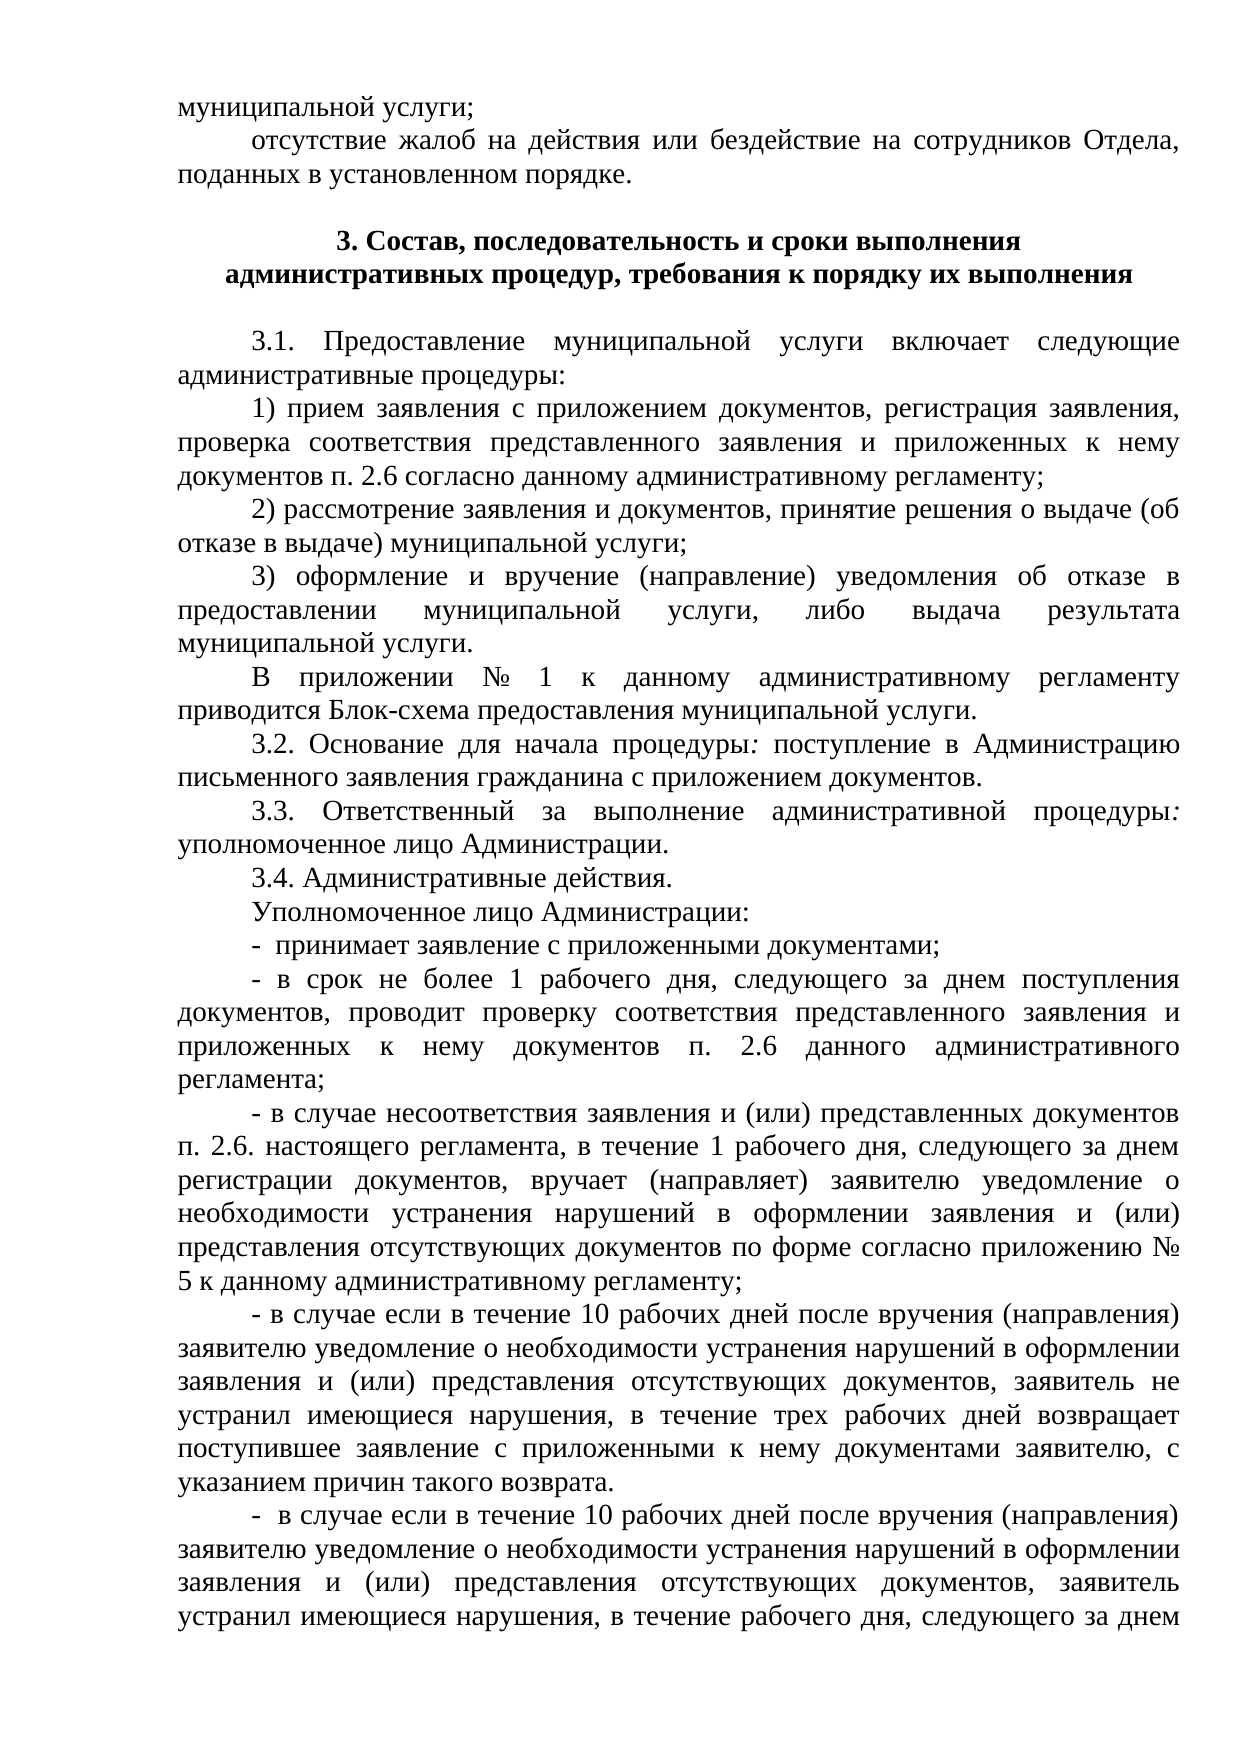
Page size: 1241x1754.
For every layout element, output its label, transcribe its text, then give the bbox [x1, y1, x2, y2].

text 3.4. Административные действия. [177, 860, 1181, 894]
text - принимает заявление с приложенными документами; [177, 927, 1181, 961]
text - в случае несоответствия заявления и (или) представленных документов п. 2.6. настоящего регламента, в течение 1 рабочего дня, следующего за днем регистрации документов, вручает (направляет) заявителю уведомление о необходимости устранения нарушений в оформлении заявления и (или) представления отсутствующих документов по форме согласно приложению № 5 к данному административному регламенту; [177, 1095, 1181, 1296]
text 3.3. Ответственный за выполнение административной процедуры: уполномоченное лицо Администрации. [177, 793, 1181, 860]
text административных процедур, требования к порядку их выполнения [177, 256, 1181, 290]
text Уполномоченное лицо Администрации: [177, 894, 1181, 927]
text 2) рассмотрение заявления и документов, принятие решения о выдаче (об отказе в выдаче) муниципальной услуги; [177, 491, 1181, 558]
text - в срок не более 1 рабочего дня, следующего за днем поступления документов, проводит проверку соответствия представленного заявления и приложенных к нему документов п. 2.6 данного административного регламента; [177, 961, 1181, 1095]
text 3) оформление и вручение (направление) уведомления об отказе в предоставлении муниципальной услуги, либо выдача результата муниципальной услуги. [177, 558, 1181, 659]
text 3. Состав, последовательность и сроки выполнения [177, 223, 1181, 256]
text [177, 89, 1181, 122]
text В приложении № 1 к данному административному регламенту приводится Блок-схема предоставления муниципальной услуги. [177, 659, 1181, 726]
text 3.2. Основание для начала процедуры: поступление в Администрацию письменного заявления гражданина с приложением документов. [177, 726, 1181, 793]
text отсутствие жалоб на действия или бездействие на сотрудников Отдела, поданных в установленном порядке. [177, 122, 1181, 189]
text - в случае если в течение 10 рабочих дней после вручения (направления) заявителю уведомление о необходимости устранения нарушений в оформлении заявления и (или) представления отсутствующих документов, заявитель не устранил имеющиеся нарушения, в течение трех рабочих дней возвращает поступившее заявление с приложенными к нему документами заявителю, с указанием причин такого возврата. [177, 1296, 1181, 1497]
text 3.1. Предоставление муниципальной услуги включает следующие административные процедуры: [177, 323, 1181, 391]
text 1) прием заявления с приложением документов, регистрация заявления, проверка соответствия представленного заявления и приложенных к нему документов п. 2.6 согласно данному административному регламенту; [177, 391, 1181, 491]
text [177, 1497, 1181, 1632]
